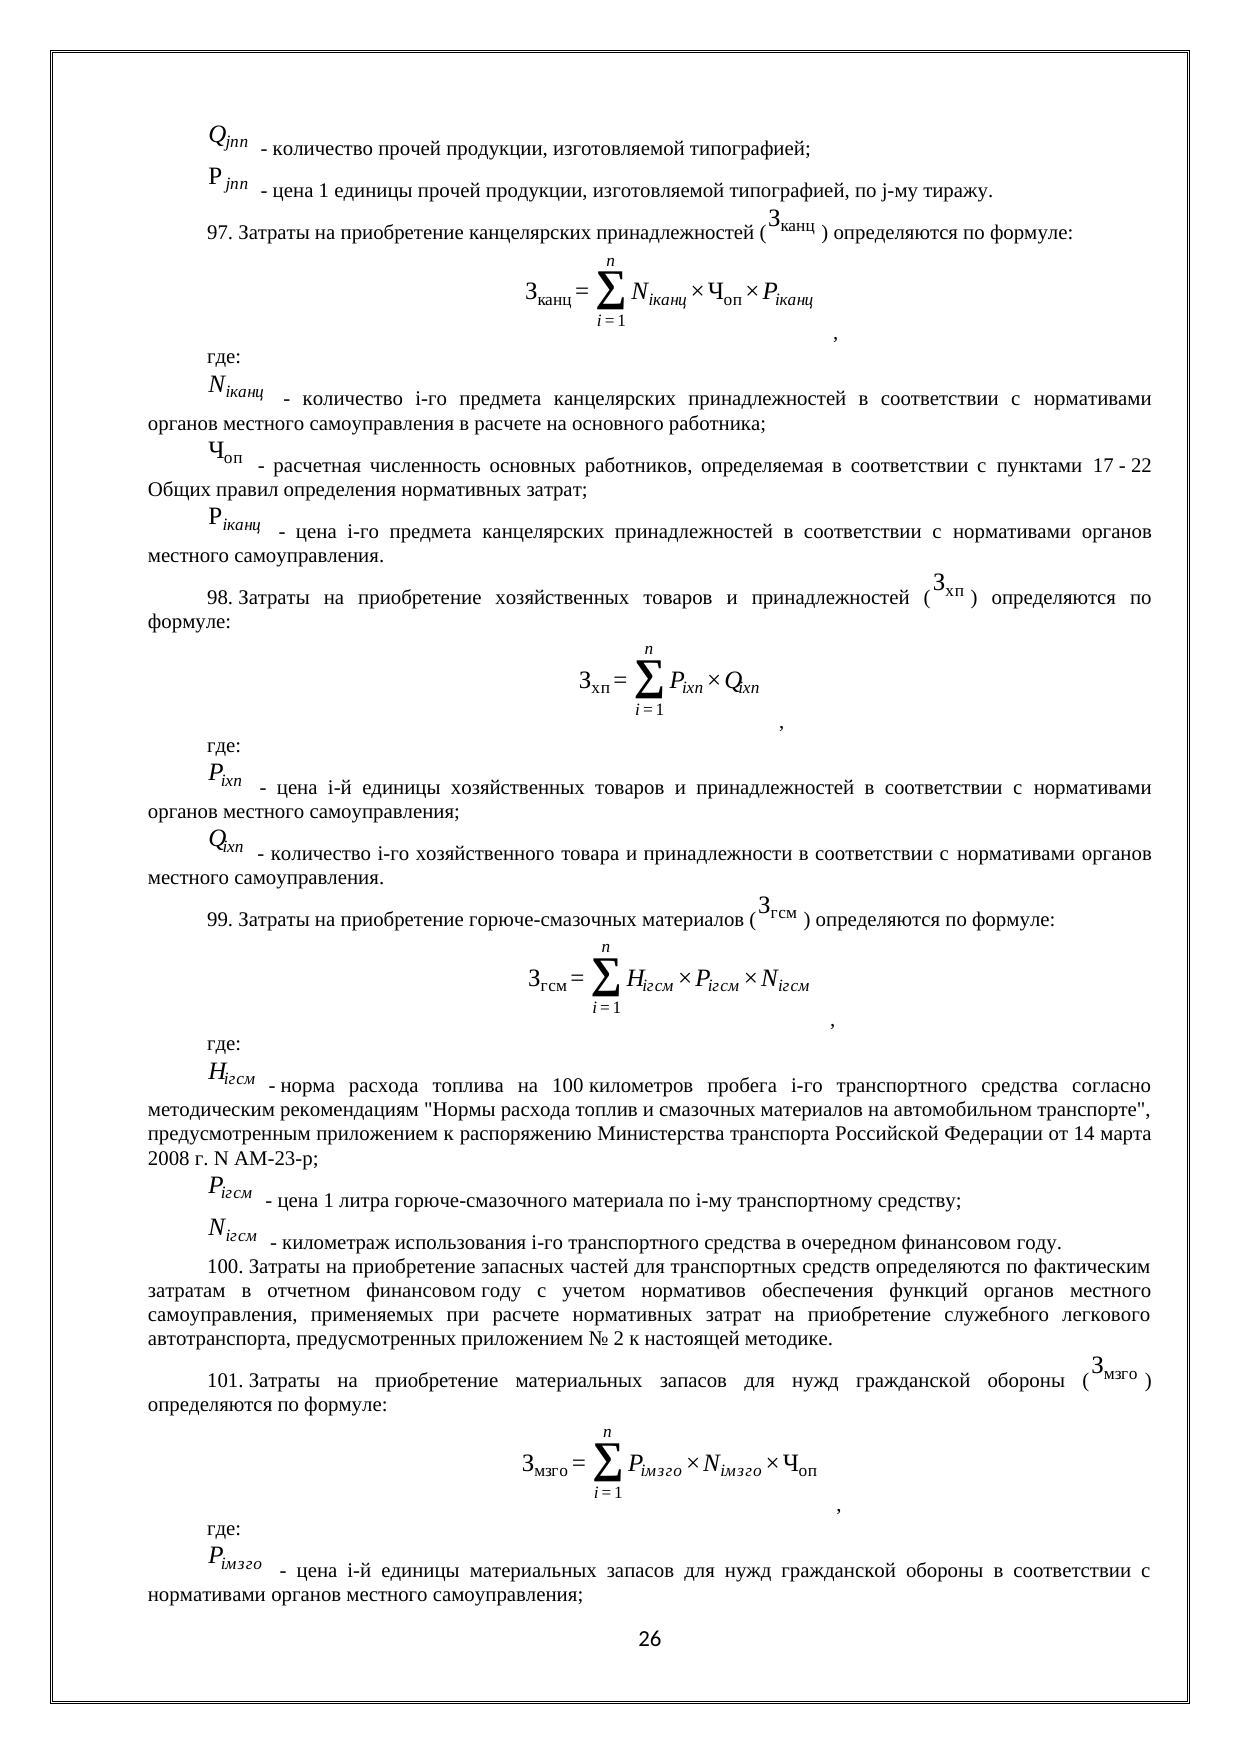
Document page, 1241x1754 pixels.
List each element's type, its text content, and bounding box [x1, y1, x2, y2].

text 98. Затраты на приобретение хозяйственных товаров и принадлежностей () определяются по формуле: [148, 567, 1152, 633]
text - норма расхода топлива на 100 километров пробега i-го транспортного средства согласно методическим рекомендациям "Нормы расхода топлив и смазочных материалов на автомобильном транспорте", предусмотренным приложением к распоряжению Министерства транспорта Российской Федерации от 14 марта 2008 г. N AM-23-p; [148, 1055, 1152, 1169]
text - цена i-й единицы материальных запасов для нужд гражданской обороны в соответствии с нормативами органов местного самоуправления; [148, 1540, 1152, 1606]
text где: [148, 344, 1152, 368]
text , [148, 931, 1152, 1031]
text - цена i-й единицы хозяйственных товаров и принадлежностей в соответствии с нормативами органов местного самоуправления; [148, 757, 1152, 823]
text , [148, 633, 1152, 733]
text где: [148, 1031, 1152, 1055]
text где: [148, 733, 1152, 757]
text - цена 1 литра горюче-смазочного материала по i-му транспортному средству; [148, 1169, 1152, 1212]
text - расчетная численность основных работников, определяемая в соответствии с пунктами 17 - 22 Общих правил определения нормативных затрат; [148, 434, 1152, 501]
text где: [148, 1516, 1152, 1540]
text - количество i-гo хозяйственного товара и принадлежности в соответствии с нормативами органов местного самоуправления. [148, 823, 1152, 889]
text - количество прочей продукции, изготовляемой типографией; [148, 118, 1152, 160]
text 99. Затраты на приобретение горюче-смазочных материалов () определяются по формуле: [148, 889, 1152, 931]
text , [148, 1416, 1152, 1516]
text - количество i-гo предмета канцелярских принадлежностей в соответствии с нормативами органов местного самоуправления в расчете на основного работника; [148, 368, 1152, 434]
text - цена i-гo предмета канцелярских принадлежностей в соответствии с нормативами органов местного самоуправления. [148, 501, 1152, 567]
text - километраж использования i-гo транспортного средства в очередном финансовом году. [148, 1212, 1152, 1254]
text 101. Затраты на приобретение материальных запасов для нужд гражданской обороны () определяются по формуле: [148, 1350, 1152, 1416]
text 97. Затраты на приобретение канцелярских принадлежностей () определяются по формуле: [148, 202, 1152, 244]
text - цена 1 единицы прочей продукции, изготовляемой типографией, по j-му тиражу. [148, 160, 1152, 202]
text , [148, 244, 1152, 344]
text 100. Затраты на приобретение запасных частей для транспортных средств определяются по фактическим затратам в отчетном финансовом году с учетом нормативов обеспечения функций органов местного самоуправления, применяемых при расчете нормативных затрат на приобретение служебного легкового автотранспорта, предусмотренных приложением № 2 к настоящей методике. [148, 1254, 1152, 1350]
